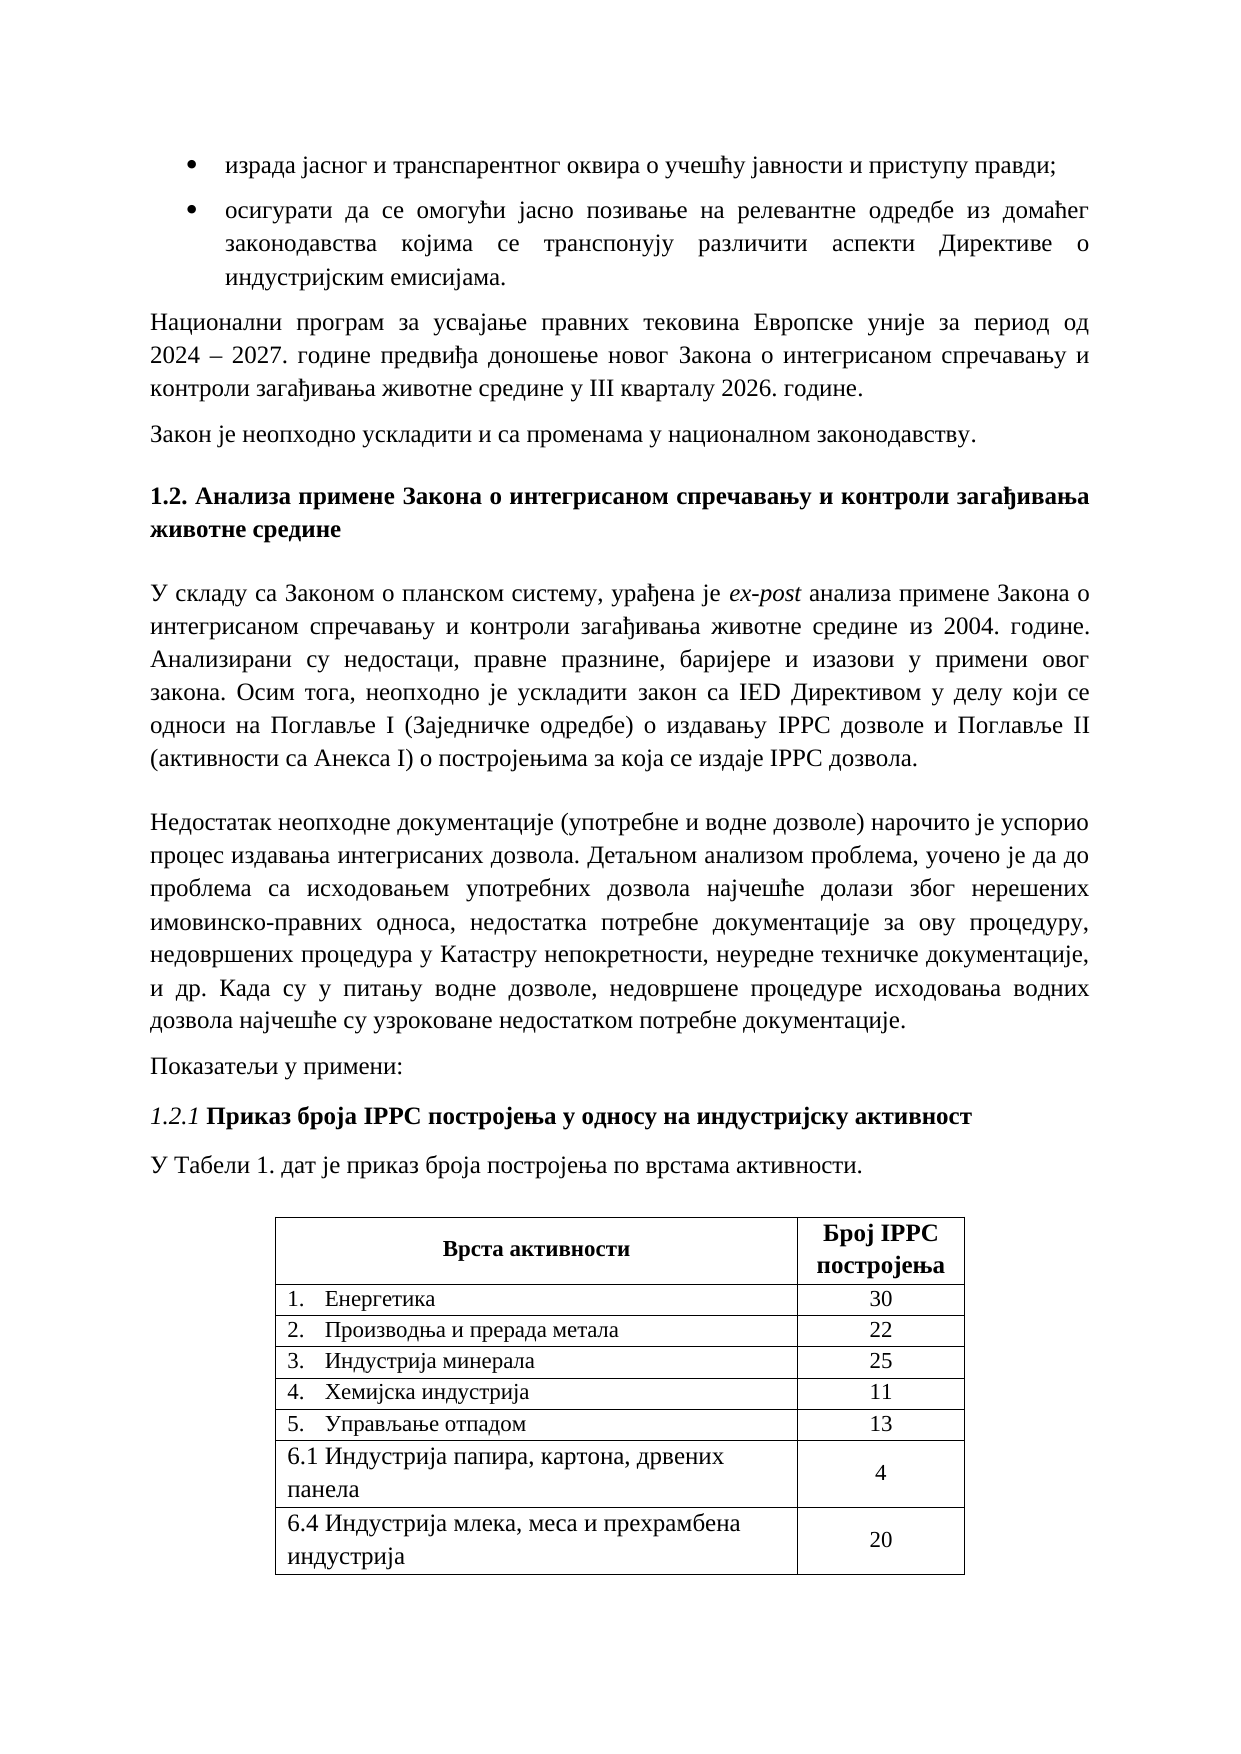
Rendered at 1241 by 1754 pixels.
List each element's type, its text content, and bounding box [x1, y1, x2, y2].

table_cell Енергетика [276, 1285, 797, 1315]
text Недостатак неопходне документације (употребне и водне дозволе) нарочито је успорио процес издавања интегрисаних дозвола. Детаљном анализом проблема, уочено је да до проблема са исходовањем употребних дозвола најчешће долази због нерешених имовинско-правних односа, недостатка потребне документације за ову процедуру, недовршених процедура у Катастру непокретности, неуредне техничке документације, и др. Када су у питању водне дозволе, недовршене процедуре исходовања водних дозвола најчешће су узроковане недостатком потребне документације. [150, 807, 1090, 1034]
text 1.2. Анализа примене Закона о интегрисаном спречавању и контроли загађивања животне средине [150, 481, 1090, 543]
table_cell 13 [798, 1410, 964, 1440]
table_cell 11 [798, 1379, 964, 1409]
table_cell Производња и прерада метала [276, 1316, 797, 1346]
table_cell Хемијска индустрија [276, 1379, 797, 1409]
table_header Број IPPC постројења [798, 1218, 964, 1284]
table_header Врста активности [276, 1218, 797, 1284]
text У Табели 1. дат је приказ броја постројења по врстама активности. [150, 1151, 1090, 1179]
table_cell Индустрија минерала [276, 1347, 797, 1377]
text Закон је неопходно ускладити и са променама у националном законодавству. [150, 419, 1090, 447]
table_cell 22 [798, 1316, 964, 1346]
table_cell Управљање отпадом [276, 1410, 797, 1440]
text Национални програм за усвајање правних тековина Европске уније за период од 2024 – 2027. године предвиђа доношење новог Закона о интегрисаном спречавању и контроли загађивања животне средине у III кварталу 2026. године. [150, 307, 1090, 402]
table_cell 6.4 Индустрија млека, меса и прехрамбена индустријa [276, 1508, 797, 1574]
text 1.2.1 Приказ броја IPPC постројења у односу на индустријску активност [150, 1101, 1090, 1129]
text У складу са Законом о планском систему, урађена је ex-post анализа примене Закона о интегрисаном спречавању и контроли загађивања животне средине из 2004. године. Анализирани су недостаци, правне празнине, баријере и изазови у примени овог закона. Осим тога, неопходно је ускладити закон са IED Директивом у делу који се односи на Поглавље I (Заједничке одредбе) о издавању IPPC дозволе и Поглавље II (активности са Анекса I) о постројењима за која се издаје IPPC дозвола. [150, 578, 1090, 772]
table_cell 6.1 Индустрија папира, картона, дрвених панела [276, 1441, 797, 1507]
list израда јасног и транспарентног оквира о учешћу јавности и приступу правди; [187, 150, 1090, 179]
table_cell 20 [798, 1508, 964, 1574]
list осигурати да се омогући јасно позивање на релевантне одредбе из домаћег законодавства којима се транспонују различити аспекти Директиве о индустријским емисијама. [187, 196, 1090, 290]
table_cell 30 [798, 1285, 964, 1315]
table_cell 4 [798, 1441, 964, 1507]
table_cell 25 [798, 1347, 964, 1377]
text Показатељи у примени: [150, 1051, 1090, 1080]
